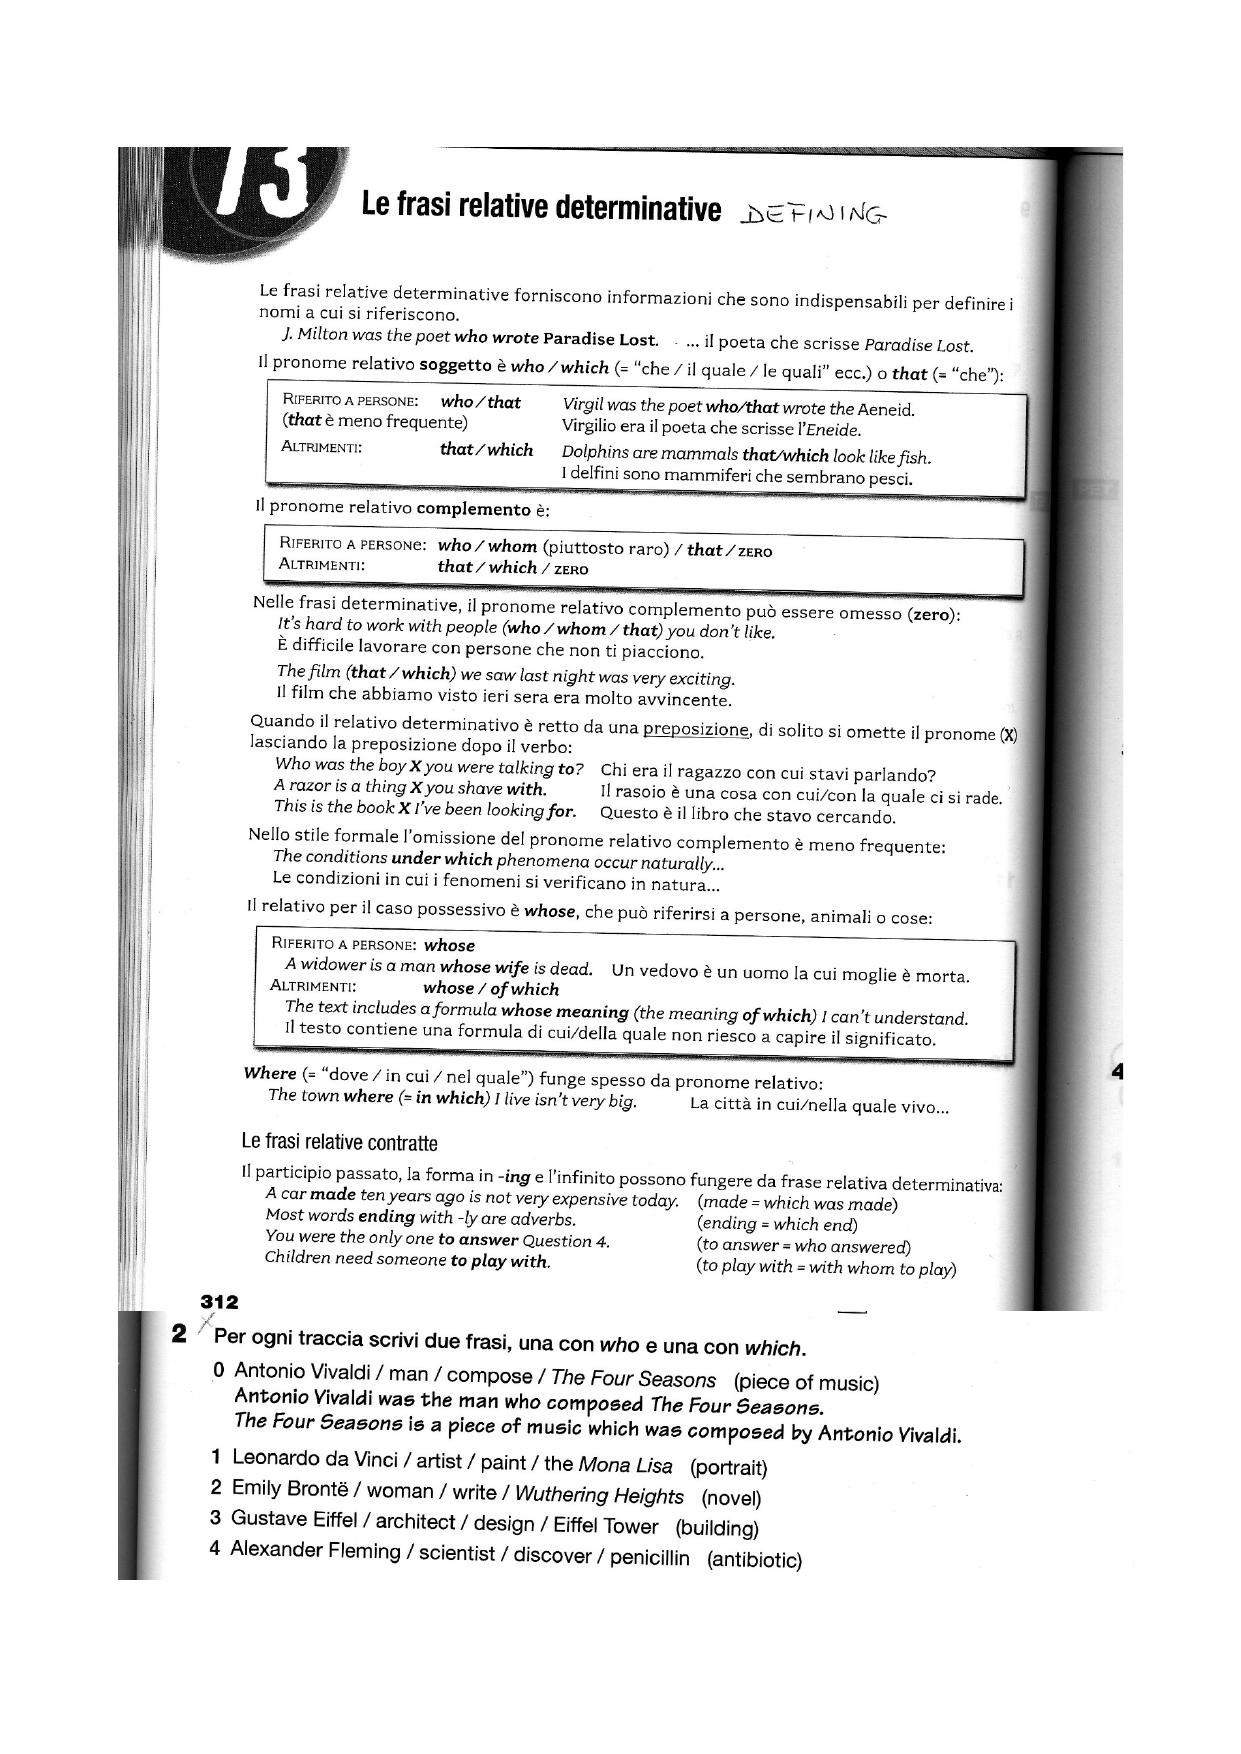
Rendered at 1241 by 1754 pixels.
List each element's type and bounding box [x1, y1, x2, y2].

picture [118, 147, 1140, 1580]
